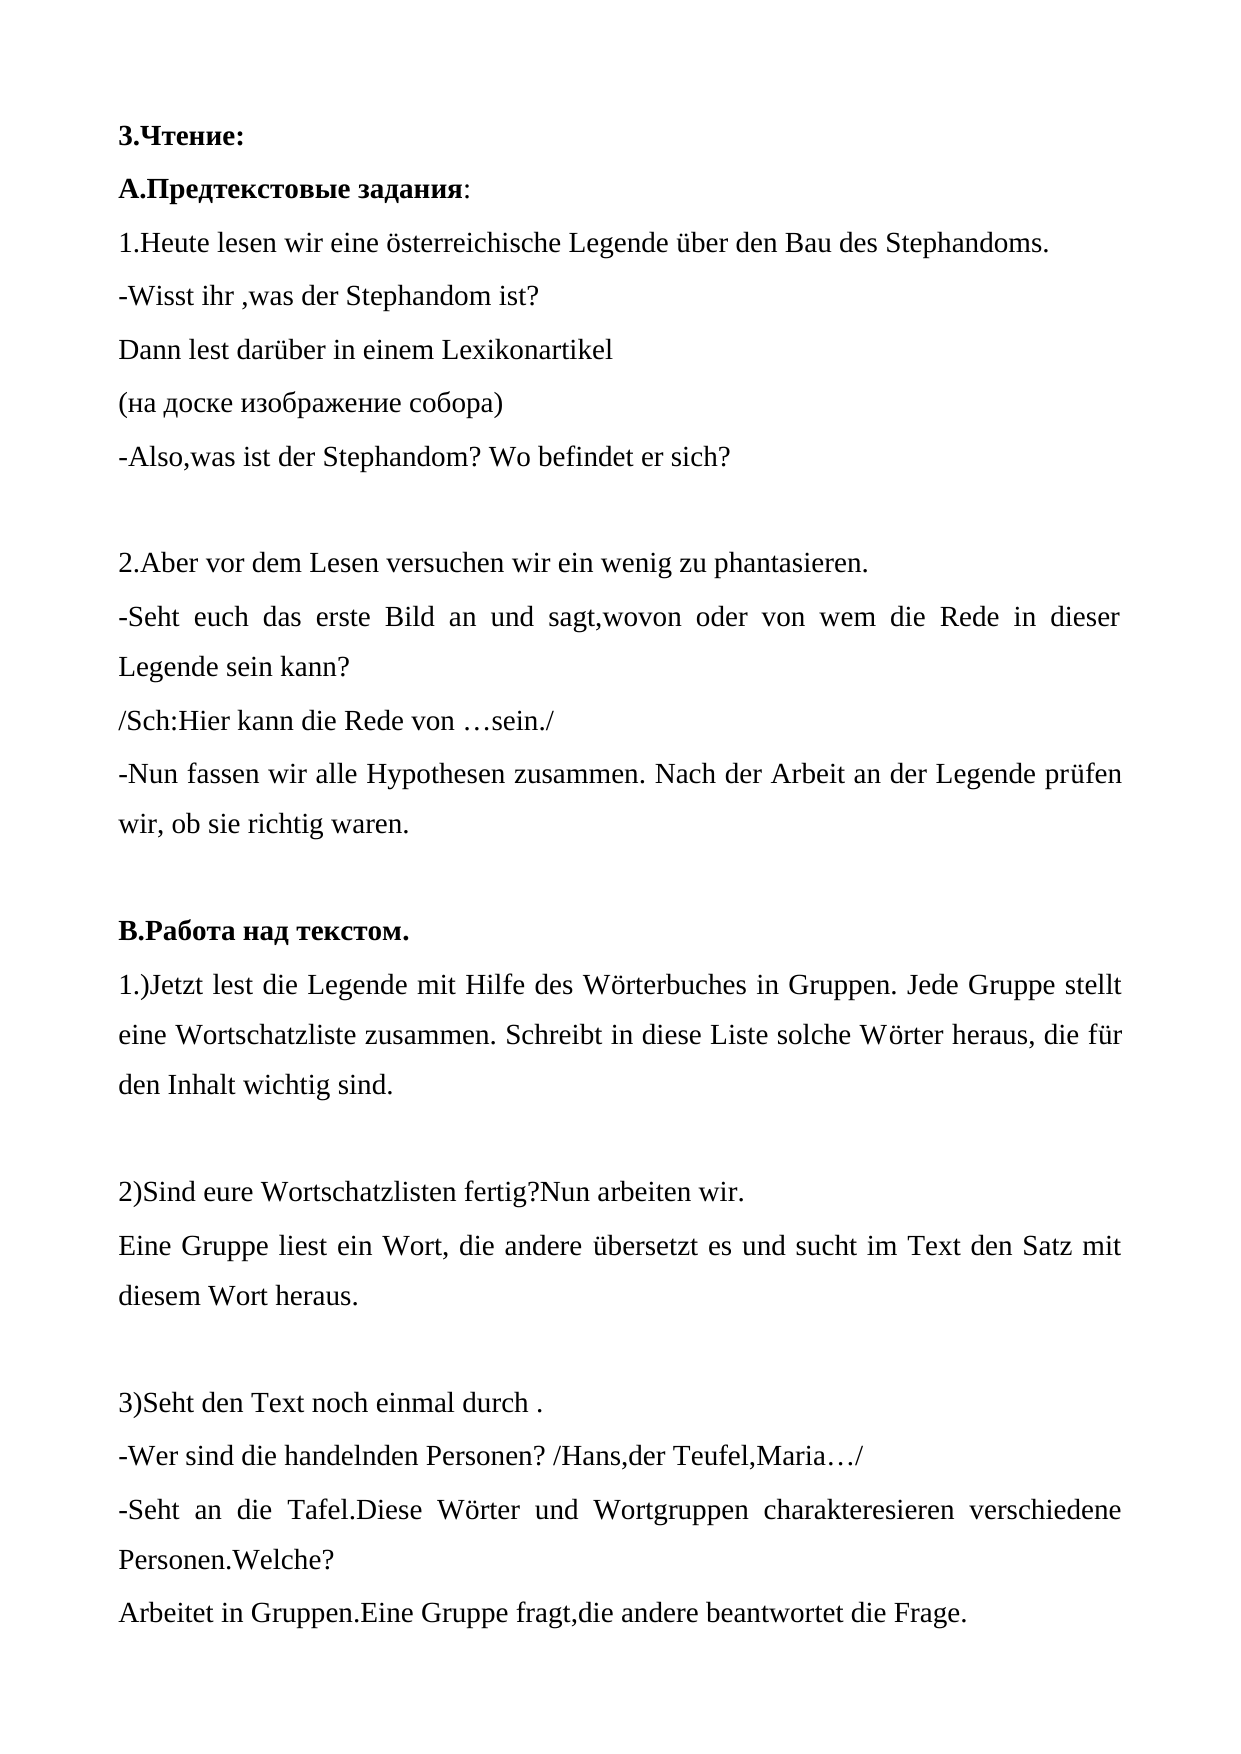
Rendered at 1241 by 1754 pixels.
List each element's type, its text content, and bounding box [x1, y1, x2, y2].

text 2.Aber vor dem Lesen versuchen wir ein wenig zu phantasieren. [118, 546, 1122, 579]
text -Wer sind die handelnden Personen? /Hans,der Teufel,Maria…/ [118, 1438, 1122, 1472]
text А.Предтекстовые задания: [118, 172, 1122, 205]
text Eine Gruppe liest ein Wort, die andere übersetzt es und sucht im Text den Satz mit diesem Wort heraus. [118, 1228, 1122, 1312]
text (на доске изображение собора) [118, 385, 1122, 419]
text B.Работа над текстом. [118, 913, 1122, 947]
text -Seht euch das erste Bild an und sagt,wovon oder von wem die Rede in dieser Legende sein kann? [118, 599, 1122, 683]
text -Also,was ist der Stephandom? Wo befindet er sich? [118, 439, 1122, 472]
text 2)Sind eure Wortschatzlisten fertig?Nun arbeiten wir. [118, 1174, 1122, 1208]
text 3.Чтение: [118, 118, 1122, 152]
text /Sch:Hier kann die Rede von …sein./ [118, 703, 1122, 736]
text 3)Seht den Text noch einmal durch . [118, 1385, 1122, 1418]
text -Wisst ihr ,was der Stephandom ist? [118, 278, 1122, 312]
text -Nun fassen wir alle Hypothesen zusammen. Nach der Arbeit an der Legende prüfen wir, ob sie richtig waren. [118, 756, 1122, 840]
text Dann lest darüber in einem Lexikonartikel [118, 332, 1122, 365]
text 1.)Jetzt lest die Legende mit Hilfe des Wörterbuches in Gruppen. Jede Gruppe stellt eine Wortschatzliste zusammen. Schreibt in diese Liste solche Wörter heraus, die für den Inhalt wichtig sind. [118, 967, 1122, 1101]
text -Seht an die Tafel.Diese Wörter und Wortgruppen charakteresieren verschiedene Personen.Welche? [118, 1492, 1122, 1576]
text Arbeitet in Gruppen.Eine Gruppe fragt,die andere beantwortet die Frage. [118, 1596, 1122, 1629]
text 1.Heute lesen wir eine österreichische Legende über den Bau des Stephandoms. [118, 225, 1122, 258]
